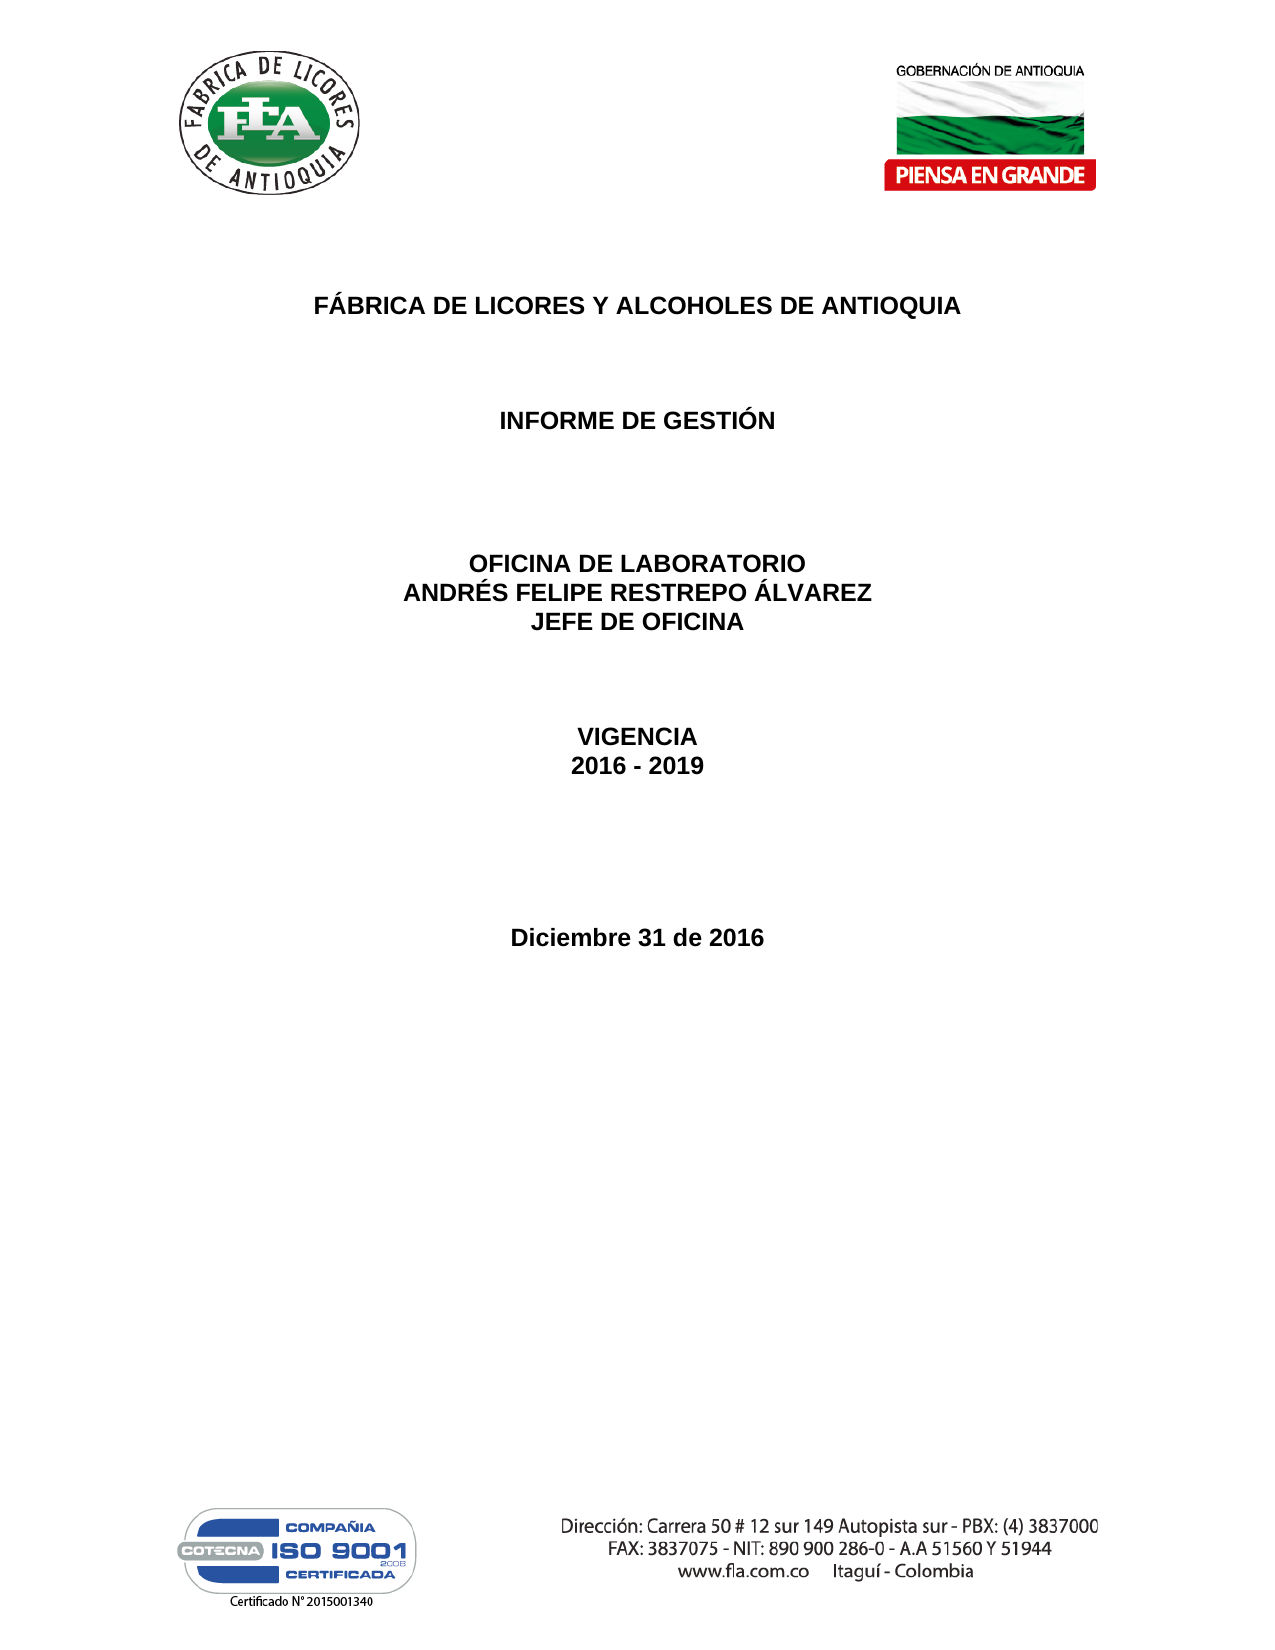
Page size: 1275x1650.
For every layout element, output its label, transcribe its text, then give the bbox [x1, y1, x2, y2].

text VIGENCIA [177, 722, 1098, 751]
text JEFE DE OFICINA [177, 607, 1098, 636]
text ANDRÉS FELIPE RESTREPO ÁLVAREZ [177, 578, 1098, 607]
text FÁBRICA DE LICORES Y ALCOHOLES DE ANTIOQUIA [177, 291, 1098, 319]
text INFORME DE GESTIÓN [177, 406, 1098, 434]
text OFICINA DE LABORATORIO [177, 549, 1098, 578]
text Diciembre 31 de 2016 [177, 923, 1098, 952]
picture [177, 1508, 1098, 1609]
text 2016 - 2019 [177, 751, 1098, 779]
picture [179, 51, 1096, 195]
